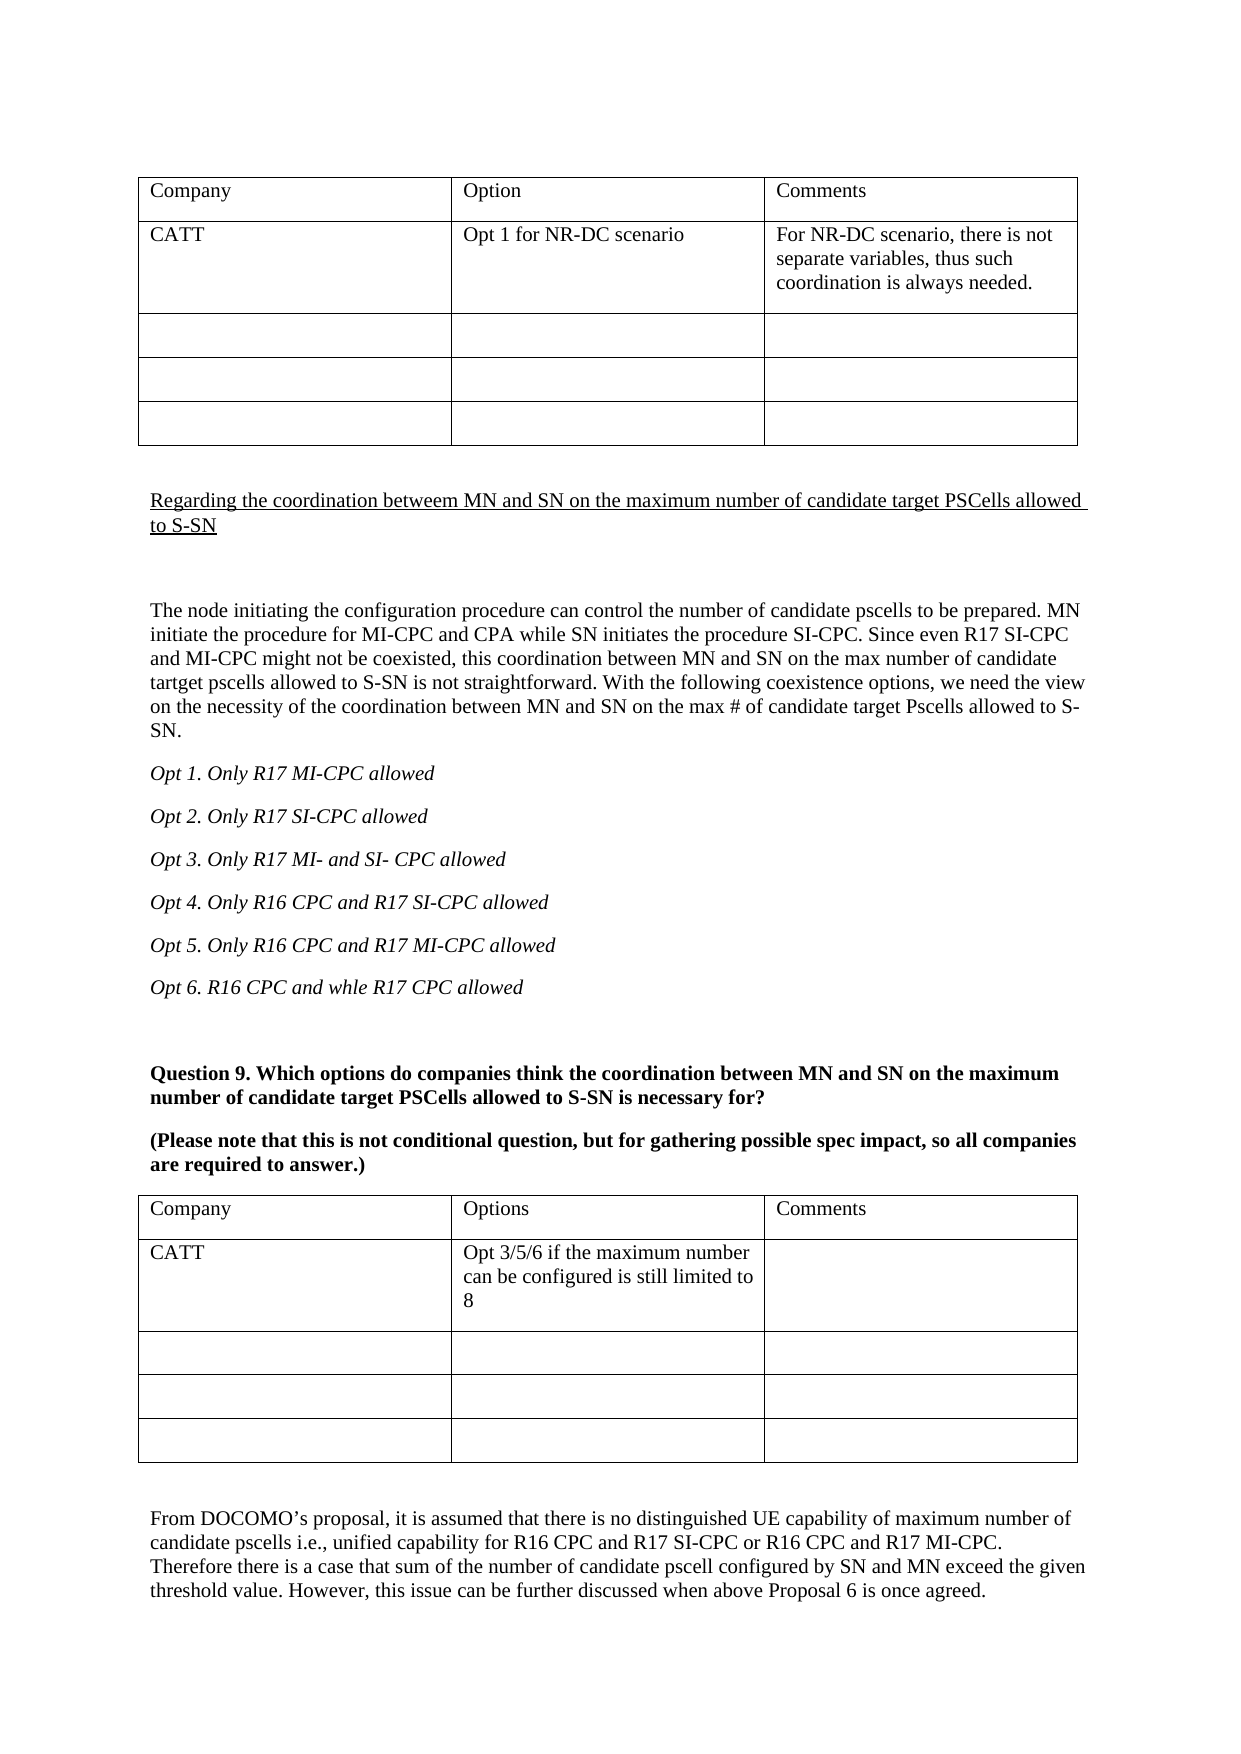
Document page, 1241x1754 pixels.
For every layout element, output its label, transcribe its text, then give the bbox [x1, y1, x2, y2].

table_cell [139, 1375, 451, 1418]
table_header Comments [765, 1196, 1077, 1238]
table_cell [452, 1419, 764, 1462]
table_cell [452, 1332, 764, 1374]
table_cell [452, 358, 764, 401]
text The node initiating the configuration procedure can control the number of candidate pscells to be prepared. MN initiate the procedure for MI-CPC and CPA while SN initiates the procedure SI-CPC. Since even R17 SI-CPC and MI-CPC might not be coexisted, this coordination between MN and SN on the max number of candidate tartget pscells allowed to S-SN is not straightforward. With the following coexistence options, we need the view on the necessity of the coordination between MN and SN on the max # of candidate target Pscells allowed to S-SN. [150, 598, 1090, 742]
table_header Company [139, 178, 451, 221]
table_cell CATT [139, 222, 451, 313]
table_cell [765, 1332, 1077, 1374]
table_cell [765, 1240, 1077, 1331]
text Opt 3. Only R17 MI- and SI- CPC allowed [150, 847, 1090, 871]
table_cell CATT [139, 1240, 451, 1331]
text Opt 2. Only R17 SI-CPC allowed [150, 804, 1090, 828]
table_cell [139, 314, 451, 357]
text From DOCOMO’s proposal, it is assumed that there is no distinguished UE capability of maximum number of candidate pscells i.e., unified capability for R16 CPC and R17 SI-CPC or R16 CPC and R17 MI-CPC. Therefore there is a case that sum of the number of candidate pscell configured by SN and MN exceed the given threshold value. However, this issue can be further discussed when above Proposal 6 is once agreed. [150, 1506, 1090, 1602]
text Opt 6. R16 CPC and whle R17 CPC allowed [150, 975, 1090, 999]
table_cell Opt 1 for NR-DC scenario [452, 222, 764, 313]
text (Please note that this is not conditional question, but for gathering possible spec impact, so all companies are required to answer.) [150, 1128, 1090, 1176]
text Opt 5. Only R16 CPC and R17 MI-CPC allowed [150, 932, 1090, 957]
table_cell [139, 402, 451, 444]
table_cell [765, 1375, 1077, 1418]
table_cell Opt 3/5/6 if the maximum number can be configured is still limited to 8 [452, 1240, 764, 1331]
text Question 9. Which options do companies think the coordination between MN and SN on the maximum number of candidate target PSCells allowed to S-SN is necessary for? [150, 1061, 1090, 1109]
table_cell For NR-DC scenario, there is not separate variables, thus such coordination is always needed. [765, 222, 1077, 313]
table_cell [765, 358, 1077, 401]
table_header Comments [765, 178, 1077, 221]
table_cell [765, 314, 1077, 357]
table_cell [139, 1419, 451, 1462]
table_cell [452, 402, 764, 444]
table_header Option [452, 178, 764, 221]
table_header Company [139, 1196, 451, 1238]
table_header Options [452, 1196, 764, 1238]
text Opt 4. Only R16 CPC and R17 SI-CPC allowed [150, 890, 1090, 914]
table_cell [139, 1332, 451, 1374]
table_cell [452, 314, 764, 357]
table_cell [452, 1375, 764, 1418]
text Opt 1. Only R17 MI-CPC allowed [150, 761, 1090, 785]
text Regarding the coordination betweem MN and SN on the maximum number of candidate target PSCells allowed to S-SN [150, 488, 1090, 537]
table_cell [139, 358, 451, 401]
table_cell [765, 402, 1077, 444]
table_cell [765, 1419, 1077, 1462]
